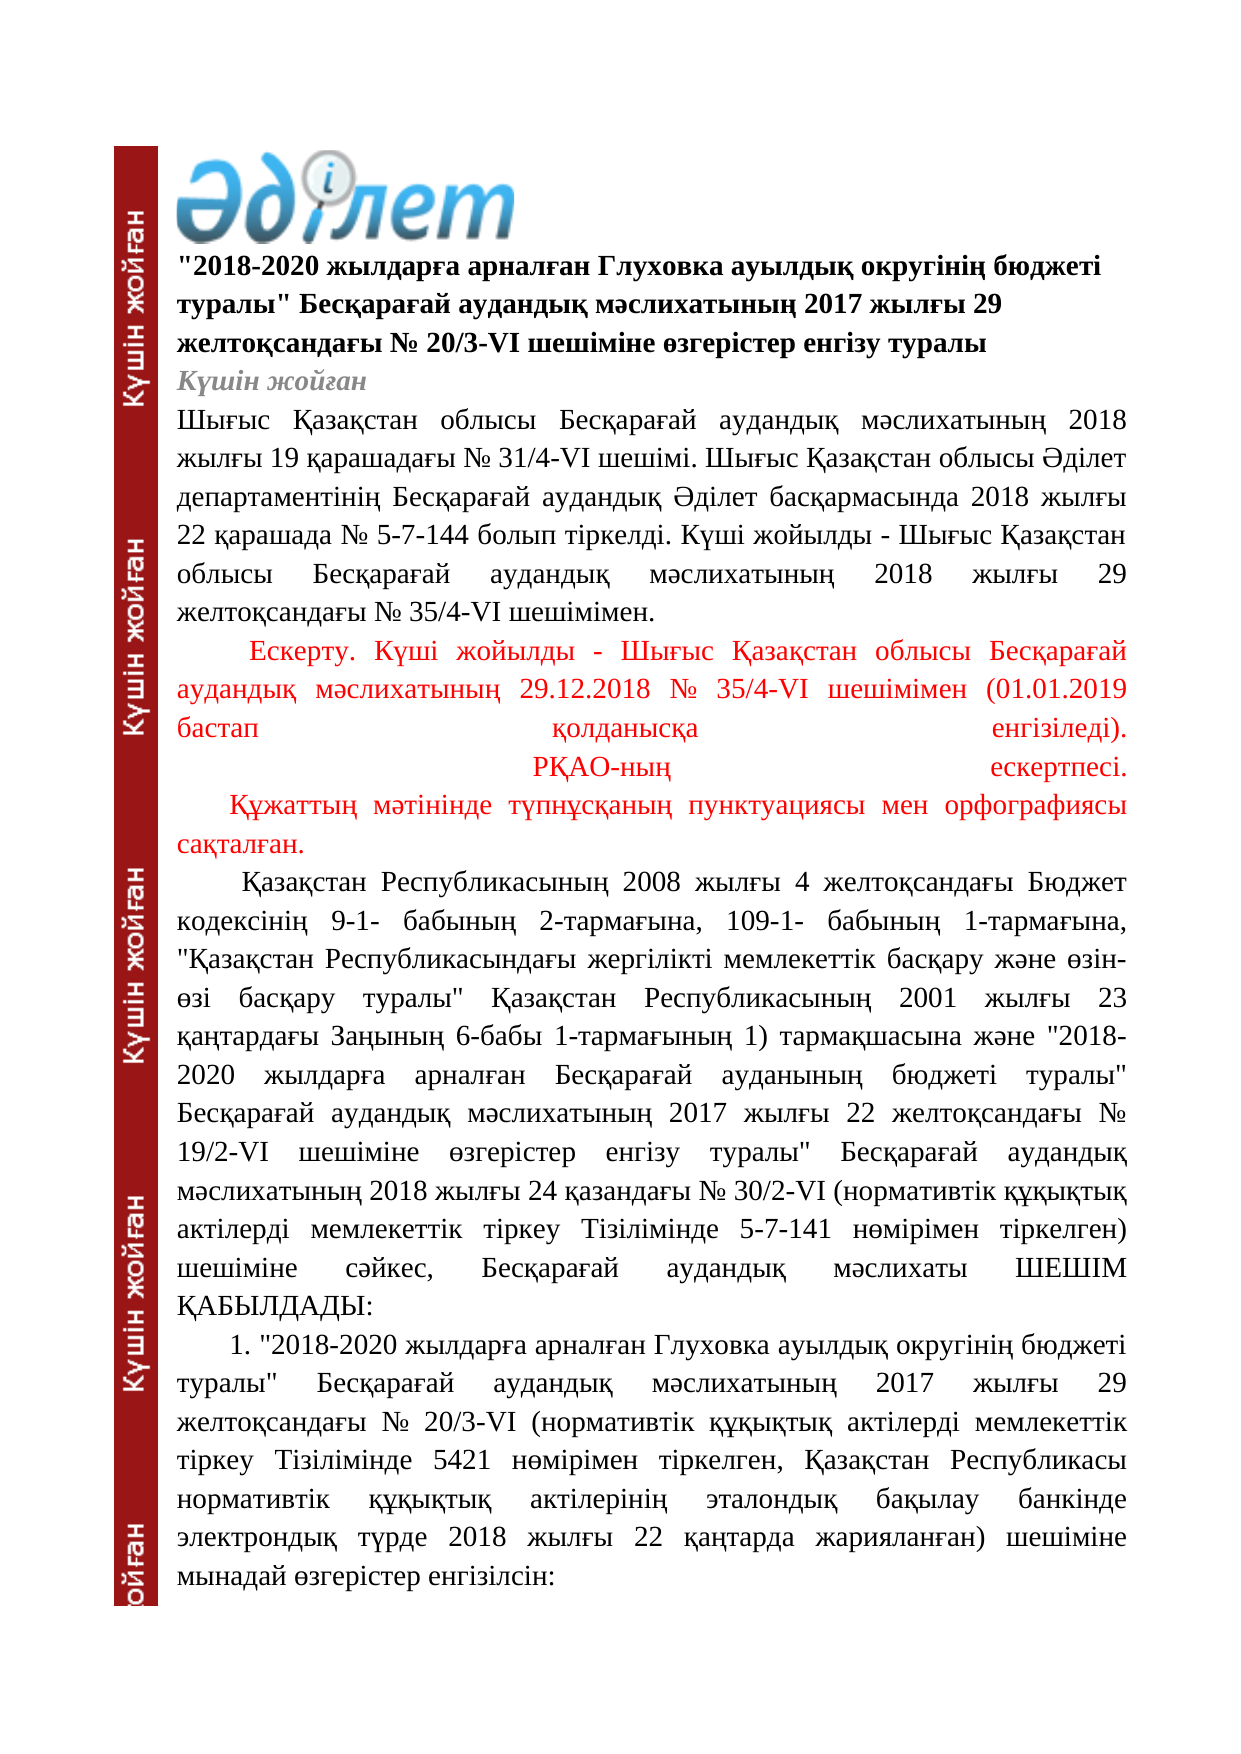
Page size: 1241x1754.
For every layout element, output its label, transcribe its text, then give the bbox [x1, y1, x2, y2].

picture [114, 397, 158, 402]
text Ескерту. Күші жойылды - Шығыс Қазақстан облысы Бесқарағай аудандық мәслихатының 29.12.2018 № 35/4-VI шешімімен (01.01.2019 бастап қолданысқа енгізіледі). РҚАО-ның ескертпесі. Құжаттың мәтінінде түпнұсқаның пунктуациясы мен орфографиясы сақталған. [112, 633, 1128, 859]
text 1. "2018-2020 жылдарға арналған Глуховка ауылдық округінің бюджеті туралы" Бесқарағай аудандық мәслихатының 2017 жылғы 29 желтоқсандағы № 20/3-VІ (нормативтік құқықтық актілерді мемлекеттік тіркеу Тізілімінде 5421 нөмірімен тіркелген, Қазақстан Республикасы нормативтік құқықтық актілерінің эталондық бақылау банкінде электрондық түрде 2018 жылғы 22 қаңтарда жарияланған) шешіміне мынадай өзгерістер енгізілсін: [112, 1327, 1128, 1592]
text Шығыс Қазақстан облысы Бесқарағай аудандық мәслихатының 2018 жылғы 19 қарашадағы № 31/4-VI шешімі. Шығыс Қазақстан облысы Әділет департаментінің Бесқарағай аудандық Әділет басқармасында 2018 жылғы 22 қарашада № 5-7-144 болып тіркелді. Күші жойылды - Шығыс Қазақстан облысы Бесқарағай аудандық мәслихатының 2018 жылғы 29 желтоқсандағы № 35/4-VI шешімімен. [112, 402, 1128, 628]
picture [114, 358, 158, 363]
text Күшін жойған [112, 363, 1128, 397]
picture [114, 628, 158, 633]
picture [114, 1592, 158, 1606]
text Қазақстан Республикасының 2008 жылғы 4 желтоқсандағы Бюджет кодексінің 9-1- бабының 2-тармағына, 109-1- бабының 1-тармағына, "Қазақстан Республикасындағы жергілікті мемлекеттік басқару және өзін-өзі басқару туралы" Қазақстан Республикасының 2001 жылғы 23 қаңтардағы Заңының 6-бабы 1-тармағының 1) тармақшасына және "2018-2020 жылдарға арналған Бесқарағай ауданының бюджеті туралы" Бесқарағай аудандық мәслихатының 2017 жылғы 22 желтоқсандағы № 19/2-VІ шешіміне өзгерістер енгізу туралы" Бесқарағай аудандық мәслихатының 2018 жылғы 24 қазандағы № 30/2-VІ (нормативтік құқықтық актілерді мемлекеттік тіркеу Тізілімінде 5-7-141 нөмірімен тіркелген) шешіміне сәйкес, Бесқарағай аудандық мәслихаты ШЕШІМ ҚАБЫЛДАДЫ: [112, 864, 1128, 1322]
picture [176, 150, 515, 244]
picture [114, 1322, 158, 1327]
picture [114, 859, 158, 864]
picture [114, 146, 158, 248]
text "2018-2020 жылдарға арналған Глуховка ауылдық округінің бюджеті туралы" Бесқарағай аудандық мәслихатының 2017 жылғы 29 желтоқсандағы № 20/3-VІ шешіміне өзгерістер енгізу туралы [112, 248, 1128, 358]
